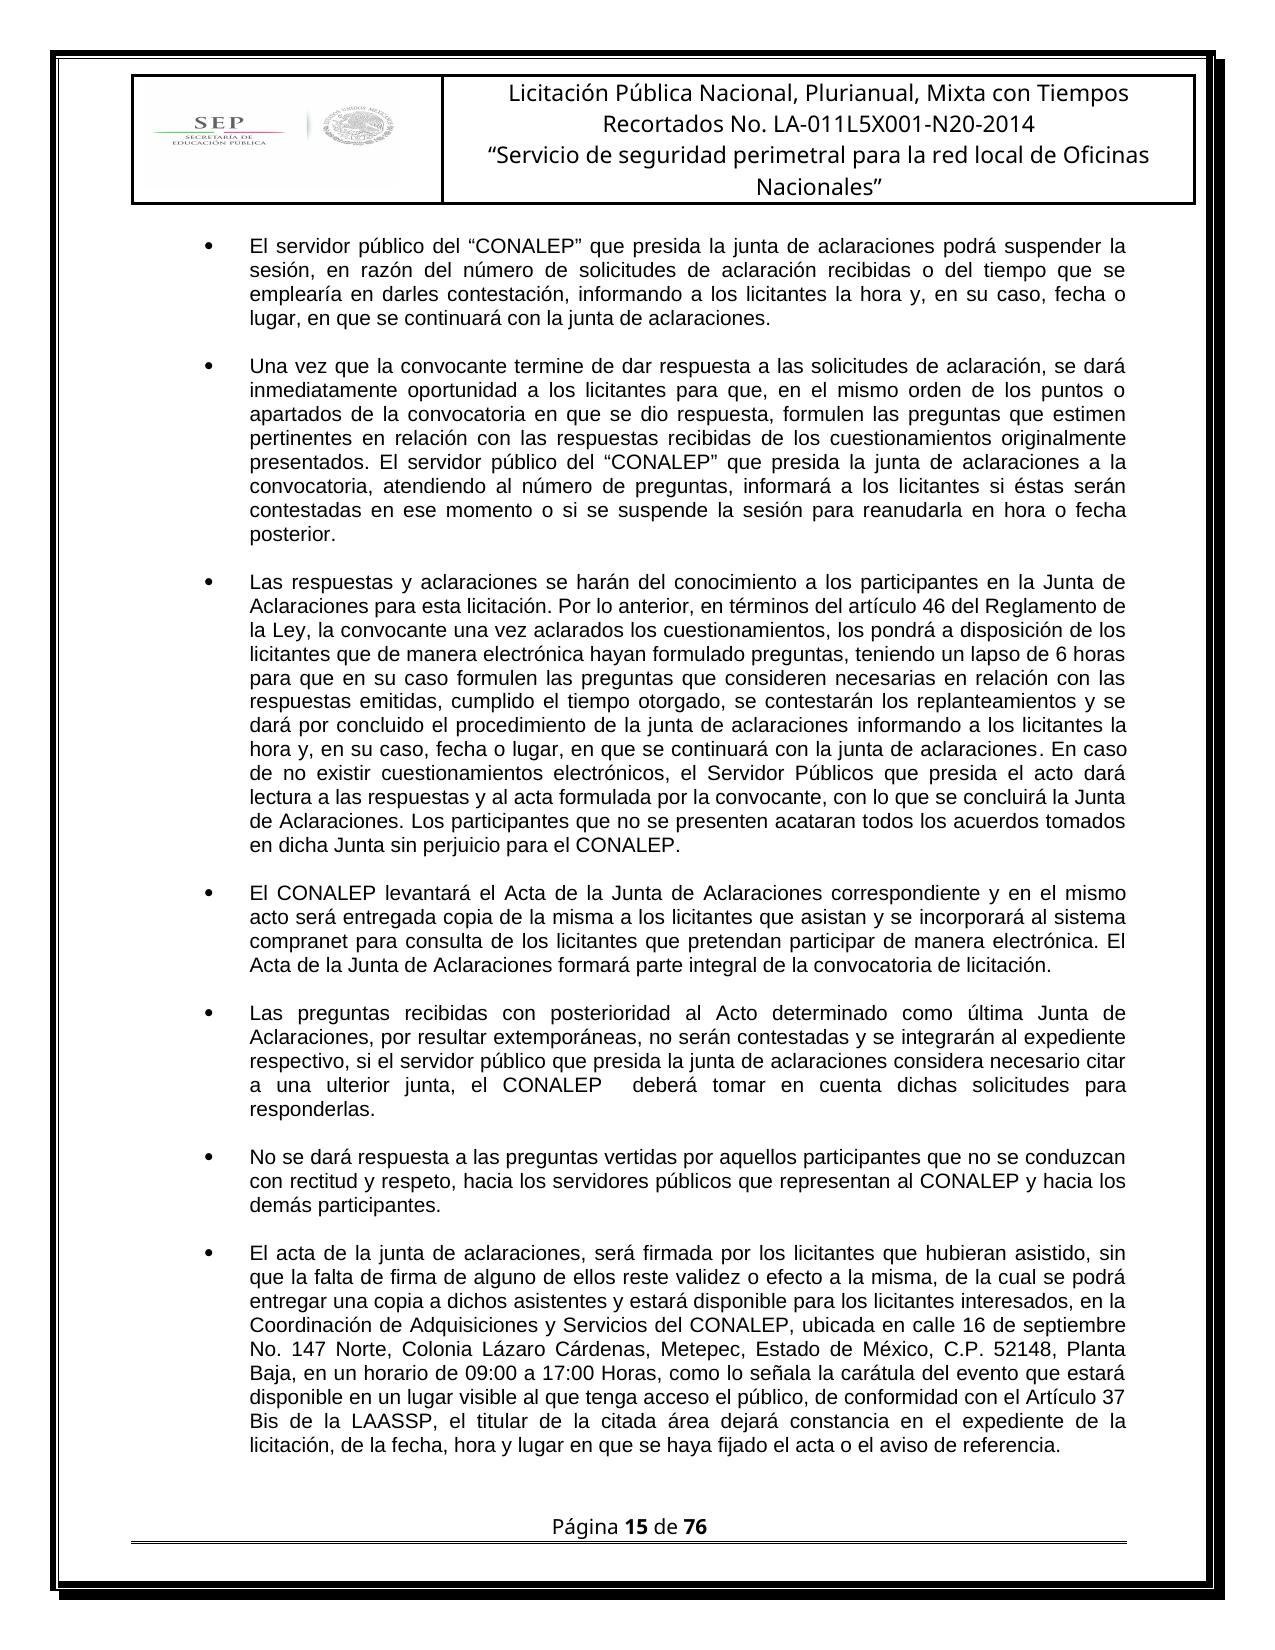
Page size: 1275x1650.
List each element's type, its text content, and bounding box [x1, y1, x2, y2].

list El acta de la junta de aclaraciones, será firmada por los licitantes que hubieran asistido, sin que la falta de firma de alguno de ellos reste validez o efecto a la misma, de la cual se podrá entregar una copia a dichos asistentes y estará disponible para los licitantes interesados, en la Coordinación de Adquisiciones y Servicios del CONALEP, ubicada en calle 16 de septiembre No. 147 Norte, Colonia Lázaro Cárdenas, Metepec, Estado de México, C.P. 52148, Planta Baja, en un horario de 09:00 a 17:00 Horas, como lo señala la carátula del evento que estará disponible en un lugar visible al que tenga acceso el público, de conformidad con el Artículo 37 Bis de la LAASSP, el titular de la citada área dejará constancia en el expediente de la licitación, de la fecha, hora y lugar en que se haya fijado el acta o el aviso de referencia. [205, 1241, 1127, 1456]
list Las preguntas recibidas con posterioridad al Acto determinado como última Junta de Aclaraciones, por resultar extemporáneas, no serán contestadas y se integrarán al expediente respectivo, si el servidor público que presida la junta de aclaraciones considera necesario citar a una ulterior junta, el CONALEP deberá tomar en cuenta dichas solicitudes para responderlas. [205, 1001, 1127, 1121]
list Una vez que la convocante termine de dar respuesta a las solicitudes de aclaración, se dará inmediatamente oportunidad a los licitantes para que, en el mismo orden de los puntos o apartados de la convocatoria en que se dio respuesta, formulen las preguntas que estimen pertinentes en relación con las respuestas recibidas de los cuestionamientos originalmente presentados. El servidor público del “CONALEP” que presida la junta de aclaraciones a la convocatoria, atendiendo al número de preguntas, informará a los licitantes si éstas serán contestadas en ese momento o si se suspende la sesión para reanudarla en hora o fecha posterior. [205, 354, 1127, 546]
list Las respuestas y aclaraciones se harán del conocimiento a los participantes en la Junta de Aclaraciones para esta licitación. Por lo anterior, en términos del artículo 46 del Reglamento de la Ley, la convocante una vez aclarados los cuestionamientos, los pondrá a disposición de los licitantes que de manera electrónica hayan formulado preguntas, teniendo un lapso de 6 horas para que en su caso formulen las preguntas que consideren necesarias en relación con las respuestas emitidas, cumplido el tiempo otorgado, se contestarán los replanteamientos y se dará por concluido el procedimiento de la junta de aclaraciones informando a los licitantes la hora y, en su caso, fecha o lugar, en que se continuará con la junta de aclaraciones. En caso de no existir cuestionamientos electrónicos, el Servidor Públicos que presida el acto dará lectura a las respuestas y al acta formulada por la convocante, con lo que se concluirá la Junta de Aclaraciones. Los participantes que no se presenten acataran todos los acuerdos tomados en dicha Junta sin perjuicio para el CONALEP. [205, 569, 1127, 857]
list El servidor público del “CONALEP” que presida la junta de aclaraciones podrá suspender la sesión, en razón del número de solicitudes de aclaración recibidas o del tiempo que se emplearía en darles contestación, informando a los licitantes la hora y, en su caso, fecha o lugar, en que se continuará con la junta de aclaraciones. [205, 234, 1127, 330]
list El CONALEP levantará el Acta de la Junta de Aclaraciones correspondiente y en el mismo acto será entregada copia de la misma a los licitantes que asistan y se incorporará al sistema compranet para consulta de los licitantes que pretendan participar de manera electrónica. El Acta de la Junta de Aclaraciones formará parte integral de la convocatoria de licitación. [205, 881, 1127, 977]
picture [143, 78, 400, 187]
list No se dará respuesta a las preguntas vertidas por aquellos participantes que no se conduzcan con rectitud y respeto, hacia los servidores públicos que representan al CONALEP y hacia los demás participantes. [205, 1145, 1127, 1217]
